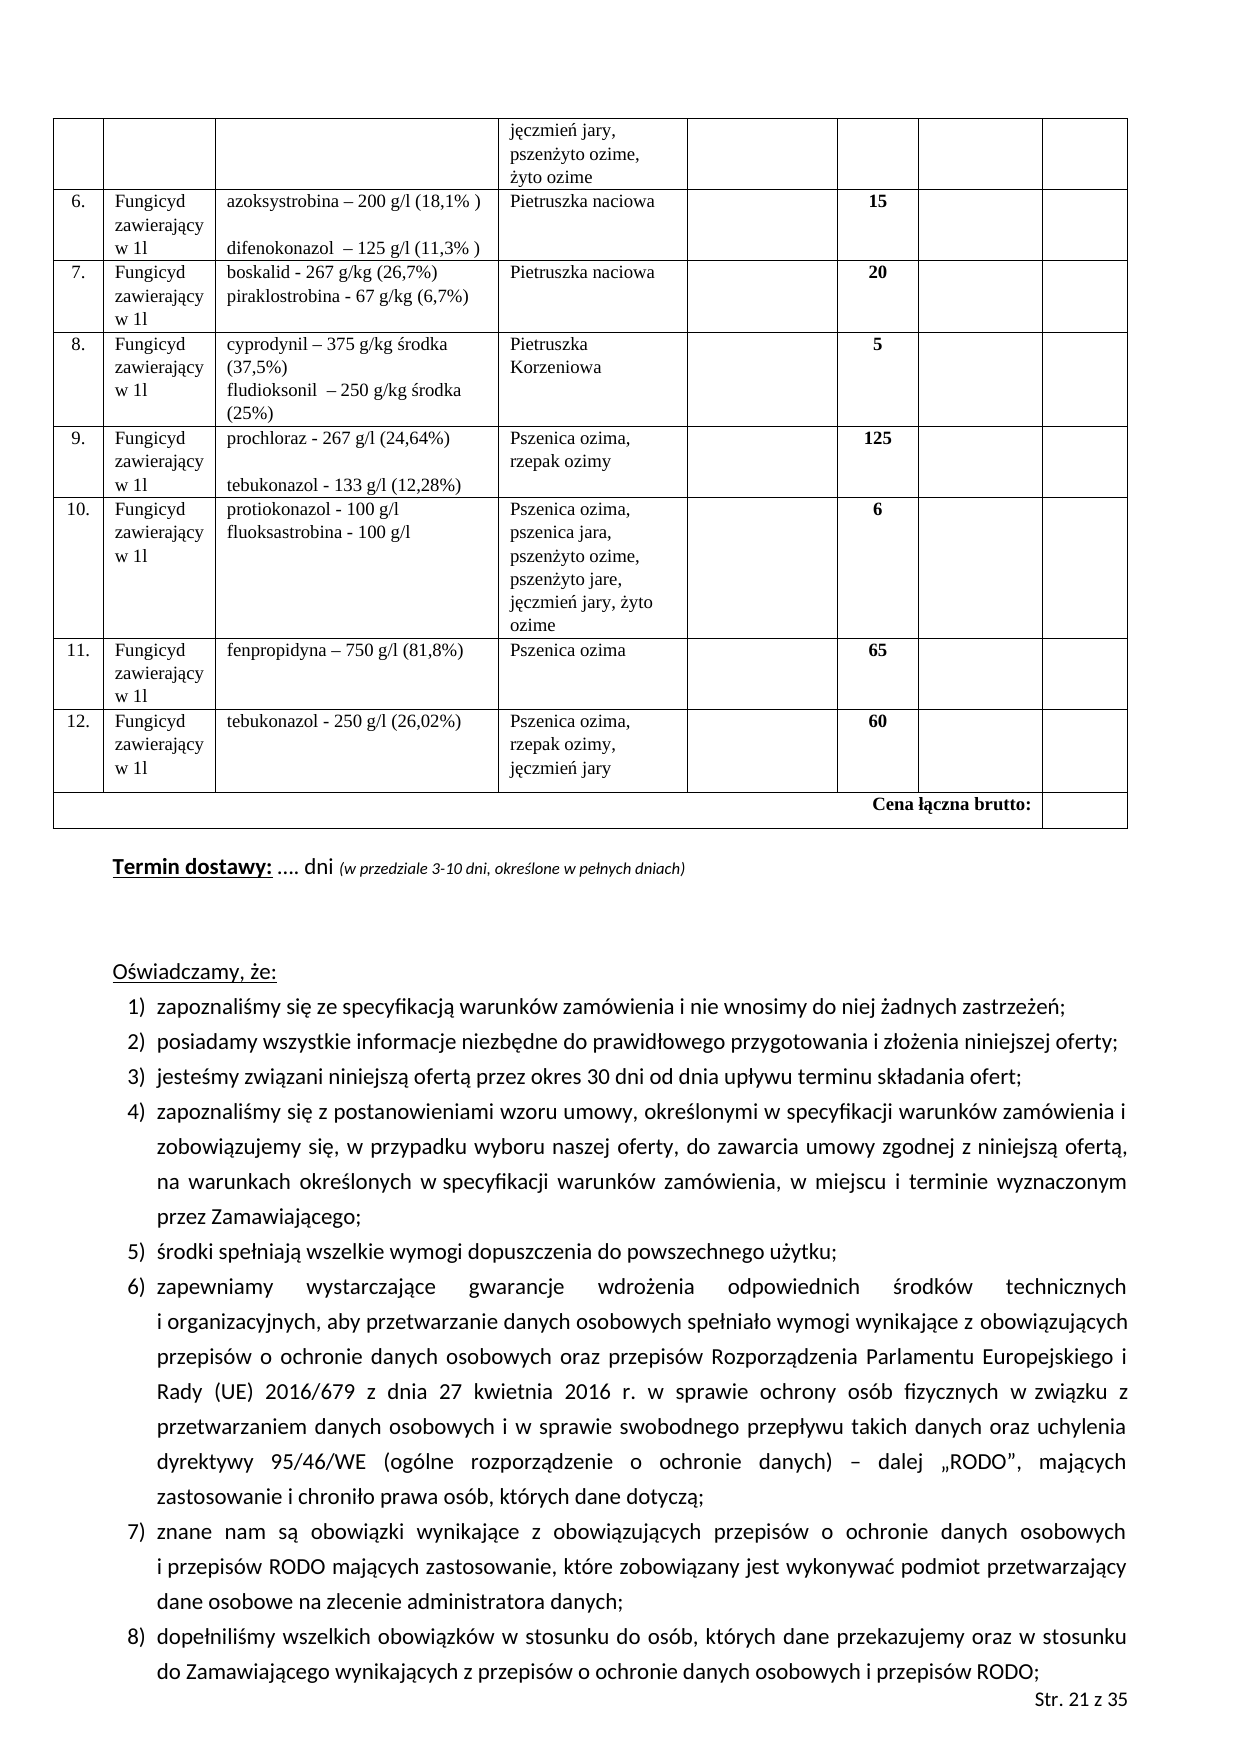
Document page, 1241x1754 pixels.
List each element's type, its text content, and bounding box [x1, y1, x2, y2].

table_cell [1043, 190, 1127, 260]
table_cell [688, 190, 837, 260]
table_cell Fungicyd zawierający w 1l [104, 333, 215, 426]
table_cell Fungicyd zawierający w 1l [104, 427, 215, 497]
table_cell 5 [838, 333, 918, 426]
table_cell 11. [54, 639, 103, 709]
table_cell [1043, 793, 1127, 827]
table_cell Pietruszka naciowa [499, 261, 687, 332]
table_cell 8. [54, 333, 103, 426]
text Termin dostawy: …. dni (w przedziale 3-10 dni, określone w pełnych dniach) [112, 852, 1128, 881]
table_cell Pszenica ozima, rzepak ozimy, jęczmień jary [499, 710, 687, 792]
table_cell 60 [838, 710, 918, 792]
table_cell Fungicyd zawierający w 1l [104, 710, 215, 792]
table_cell 125 [838, 427, 918, 497]
table_cell 15 [838, 190, 918, 260]
table_cell [1043, 427, 1127, 497]
table_cell 5. [54, 119, 103, 189]
table_cell [1043, 261, 1127, 332]
table_cell Fungicyd zawierający w 1l [104, 639, 215, 709]
table_cell [919, 261, 1042, 332]
table_cell [919, 710, 1042, 792]
table_cell 9. [54, 427, 103, 497]
table_cell Fungicyd zawierający w 1l [104, 498, 215, 638]
list dopełniliśmy wszelkich obowiązków w stosunku do osób, których dane przekazujemy oraz w stosunku do Zamawiającego wynikających z przepisów o ochronie danych osobowych i przepisów RODO; [127, 1622, 1128, 1686]
table_cell [1043, 498, 1127, 638]
table_cell [688, 119, 837, 189]
table_cell Pietruszka Korzeniowa [499, 333, 687, 426]
table_cell 10. [54, 498, 103, 638]
table_cell prochloraz - 267 g/l (24,64%) tebukonazol - 133 g/l (12,28%) [216, 427, 498, 497]
table_cell [919, 119, 1042, 189]
table_cell tebukonazol - 250 g/l (26,02%) [216, 710, 498, 792]
table_cell [919, 639, 1042, 709]
table_cell [1043, 639, 1127, 709]
table_cell Cena łączna brutto: [54, 793, 1042, 827]
table_cell Pszenica ozima, pszenica jara, pszenżyto ozime, pszenżyto jare, jęczmień jary, żyto ozime [499, 498, 687, 638]
table_cell [688, 427, 837, 497]
table_cell fenpropidyna – 750 g/l (81,8%) [216, 639, 498, 709]
table_cell [688, 498, 837, 638]
table_cell Pietruszka naciowa [499, 190, 687, 260]
table_cell [919, 333, 1042, 426]
table_cell 20 [838, 261, 918, 332]
list posiadamy wszystkie informacje niezbędne do prawidłowego przygotowania i złożenia niniejszej oferty; [127, 1027, 1128, 1056]
table_cell [1043, 333, 1127, 426]
table_cell azoksystrobina – 200 g/l (18,1% ) difenokonazol – 125 g/l (11,3% ) [216, 190, 498, 260]
table_cell [688, 261, 837, 332]
list zapoznaliśmy się z postanowieniami wzoru umowy, określonymi w specyfikacji warunków zamówienia i zobowiązujemy się, w przypadku wyboru naszej oferty, do zawarcia umowy zgodnej z niniejszą ofertą, na warunkach określonych w specyfikacji warunków zamówienia, w miejscu i terminie wyznaczonym przez Zamawiającego; [127, 1097, 1128, 1231]
table_cell [919, 190, 1042, 260]
text Oświadczamy, że: [112, 957, 1128, 986]
table_cell 65 [838, 639, 918, 709]
list środki spełniają wszelkie wymogi dopuszczenia do powszechnego użytku; [127, 1237, 1128, 1266]
table_cell 12. [54, 710, 103, 792]
table_cell [919, 427, 1042, 497]
table_cell 35 [838, 119, 918, 189]
table_cell [688, 333, 837, 426]
list znane nam są obowiązki wynikające z obowiązujących przepisów o ochronie danych osobowych i przepisów RODO mających zastosowanie, które zobowiązany jest wykonywać podmiot przetwarzający dane osobowe na zlecenie administratora danych; [127, 1517, 1128, 1616]
table_cell cyprodynil – 375 g/kg środka (37,5%) fludioksonil – 250 g/kg środka (25%) [216, 333, 498, 426]
list zapewniamy wystarczające gwarancje wdrożenia odpowiednich środków technicznych i organizacyjnych, aby przetwarzanie danych osobowych spełniało wymogi wynikające z obowiązujących przepisów o ochronie danych osobowych oraz przepisów Rozporządzenia Parlamentu Europejskiego i Rady (UE) 2016/679 z dnia 27 kwietnia 2016 r. w sprawie ochrony osób fizycznych w związku z przetwarzaniem danych osobowych i w sprawie swobodnego przepływu takich danych oraz uchylenia dyrektywy 95/46/WE (ogólne rozporządzenie o ochronie danych) – dalej „RODO”, mających zastosowanie i chroniło prawa osób, których dane dotyczą; [127, 1272, 1128, 1511]
table_cell Pszenica ozima [499, 639, 687, 709]
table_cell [216, 119, 498, 189]
table_cell Fungicyd zawierający w 1l [104, 261, 215, 332]
table_cell boskalid - 267 g/kg (26,7%) piraklostrobina - 67 g/kg (6,7%) [216, 261, 498, 332]
table_cell [1043, 119, 1127, 189]
table_cell protiokonazol - 100 g/l fluoksastrobina - 100 g/l [216, 498, 498, 638]
table_cell [919, 498, 1042, 638]
table_cell 6 [838, 498, 918, 638]
list zapoznaliśmy się ze specyfikacją warunków zamówienia i nie wnosimy do niej żadnych zastrzeżeń; [127, 992, 1128, 1021]
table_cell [104, 119, 215, 189]
table_cell [688, 710, 837, 792]
table_cell [1043, 710, 1127, 792]
table_cell 6. [54, 190, 103, 260]
table_cell Fungicyd zawierający w 1l [104, 190, 215, 260]
table_cell 7. [54, 261, 103, 332]
table_cell Pszenica ozima, rzepak ozimy [499, 427, 687, 497]
table_cell [688, 639, 837, 709]
list jesteśmy związani niniejszą ofertą przez okres 30 dni od dnia upływu terminu składania ofert; [127, 1062, 1128, 1091]
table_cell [499, 119, 687, 189]
